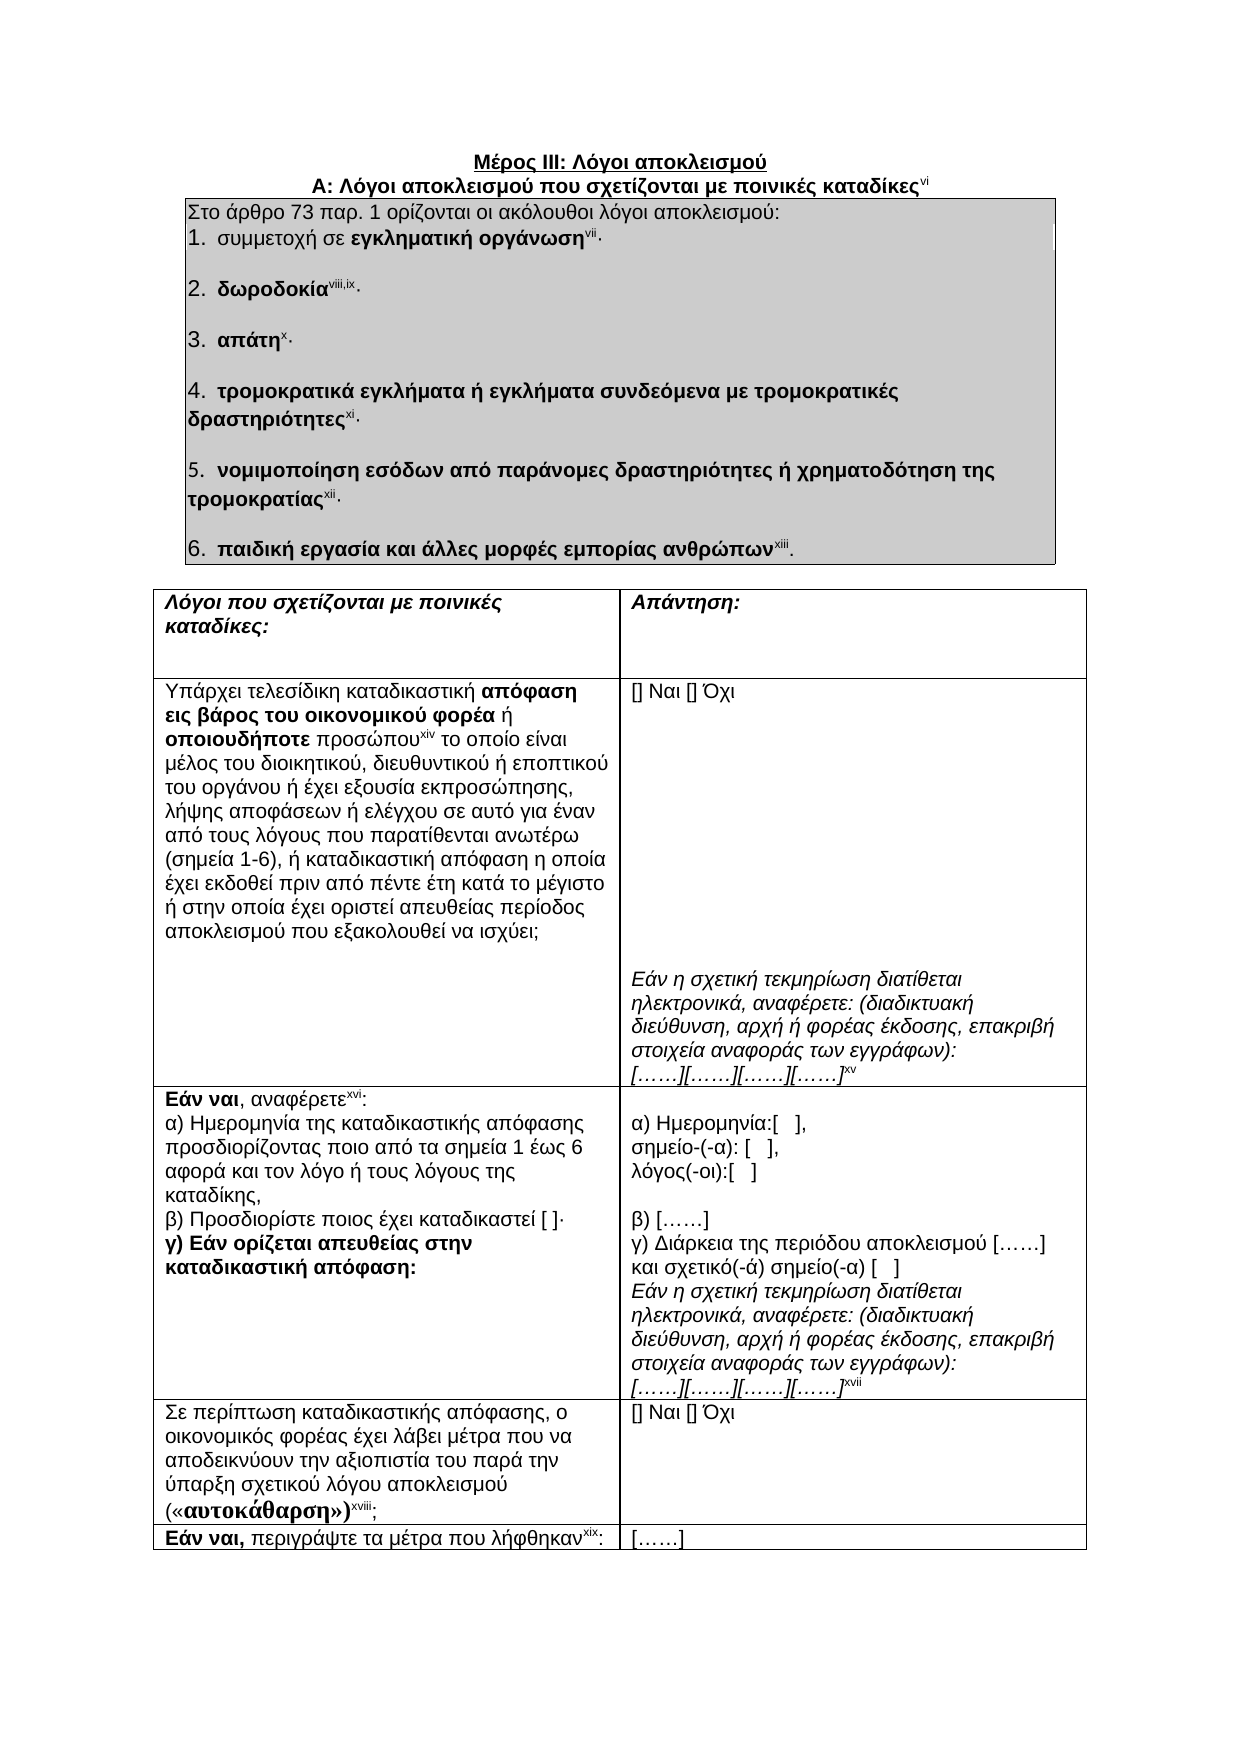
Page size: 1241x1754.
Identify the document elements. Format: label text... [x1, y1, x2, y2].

text Στο άρθρο 73 παρ. 1 ορίζονται οι ακόλουθοι λόγοι αποκλεισμού: [186, 199, 1055, 224]
list απάτη· [186, 324, 1055, 353]
text Μέρος III: Λόγοι αποκλεισμού [187, 150, 1053, 174]
list συμμετοχή σε εγκληματική οργάνωση· [187, 224, 1053, 251]
list τρομοκρατικά εγκλήματα ή εγκλήματα συνδεόμενα με τρομοκρατικές δραστηριότητες· [186, 375, 1055, 431]
table_header Λόγοι που σχετίζονται με ποινικές καταδίκες: [154, 590, 619, 678]
table_header Απάντηση: [621, 590, 1086, 678]
table_cell Σε περίπτωση καταδικαστικής απόφασης, ο οικονομικός φορέας έχει λάβει μέτρα που να αποδεικνύουν την αξιοπιστία του παρά την ύπαρξη σχετικού λόγου αποκλεισμού («αυτοκάθαρση»); [154, 1400, 619, 1524]
list δωροδοκία,· [186, 273, 1055, 302]
table_cell [] Ναι [] Όχι [621, 1400, 1086, 1524]
table_cell Υπάρχει τελεσίδικη καταδικαστική απόφαση εις βάρος του οικονομικού φορέα ή οποιουδήποτε προσώπου το οποίο είναι μέλος του διοικητικού, διευθυντικού ή εποπτικού του οργάνου ή έχει εξουσία εκπροσώπησης, λήψης αποφάσεων ή ελέγχου σε αυτό για έναν από τους λόγους που παρατίθενται ανωτέρω (σημεία 1-6), ή καταδικαστική απόφαση η οποία έχει εκδοθεί πριν από πέντε έτη κατά το μέγιστο ή στην οποία έχει οριστεί απευθείας περίοδος αποκλεισμού που εξακολουθεί να ισχύει; [154, 679, 619, 1086]
table_cell [……] [621, 1525, 1086, 1549]
table_cell Εάν ναι, περιγράψτε τα μέτρα που λήφθηκαν: [154, 1525, 619, 1549]
list νομιμοποίηση εσόδων από παράνομες δραστηριότητες ή χρηματοδότηση της τρομοκρατίας· [186, 453, 1055, 511]
list παιδική εργασία και άλλες μορφές εμπορίας ανθρώπων. [186, 533, 1055, 564]
table_cell [] Ναι [] Όχι Εάν η σχετική τεκμηρίωση διατίθεται ηλεκτρονικά, αναφέρετε: (διαδικτυακή διεύθυνση, αρχή ή φορέας έκδοσης, επακριβή στοιχεία αναφοράς των εγγράφων): [……][……][……][……] [621, 679, 1086, 1086]
table_cell α) Ημερομηνία:[ ], σημείο-(-α): [ ], λόγος(-οι):[ ] β) [……] γ) Διάρκεια της περιόδου αποκλεισμού [……] και σχετικό(-ά) σημείο(-α) [ ] Εάν η σχετική τεκμηρίωση διατίθεται ηλεκτρονικά, αναφέρετε: (διαδικτυακή διεύθυνση, αρχή ή φορέας έκδοσης, επακριβή στοιχεία αναφοράς των εγγράφων): [……][……][……][……] [621, 1087, 1086, 1399]
text Α: Λόγοι αποκλεισμού που σχετίζονται με ποινικές καταδίκες [187, 174, 1053, 198]
table_cell Εάν ναι, αναφέρετε: α) Ημερομηνία της καταδικαστικής απόφασης προσδιορίζοντας ποιο από τα σημεία 1 έως 6 αφορά και τον λόγο ή τους λόγους της καταδίκης, β) Προσδιορίστε ποιος έχει καταδικαστεί [ ]· γ) Εάν ορίζεται απευθείας στην καταδικαστική απόφαση: [154, 1087, 619, 1399]
